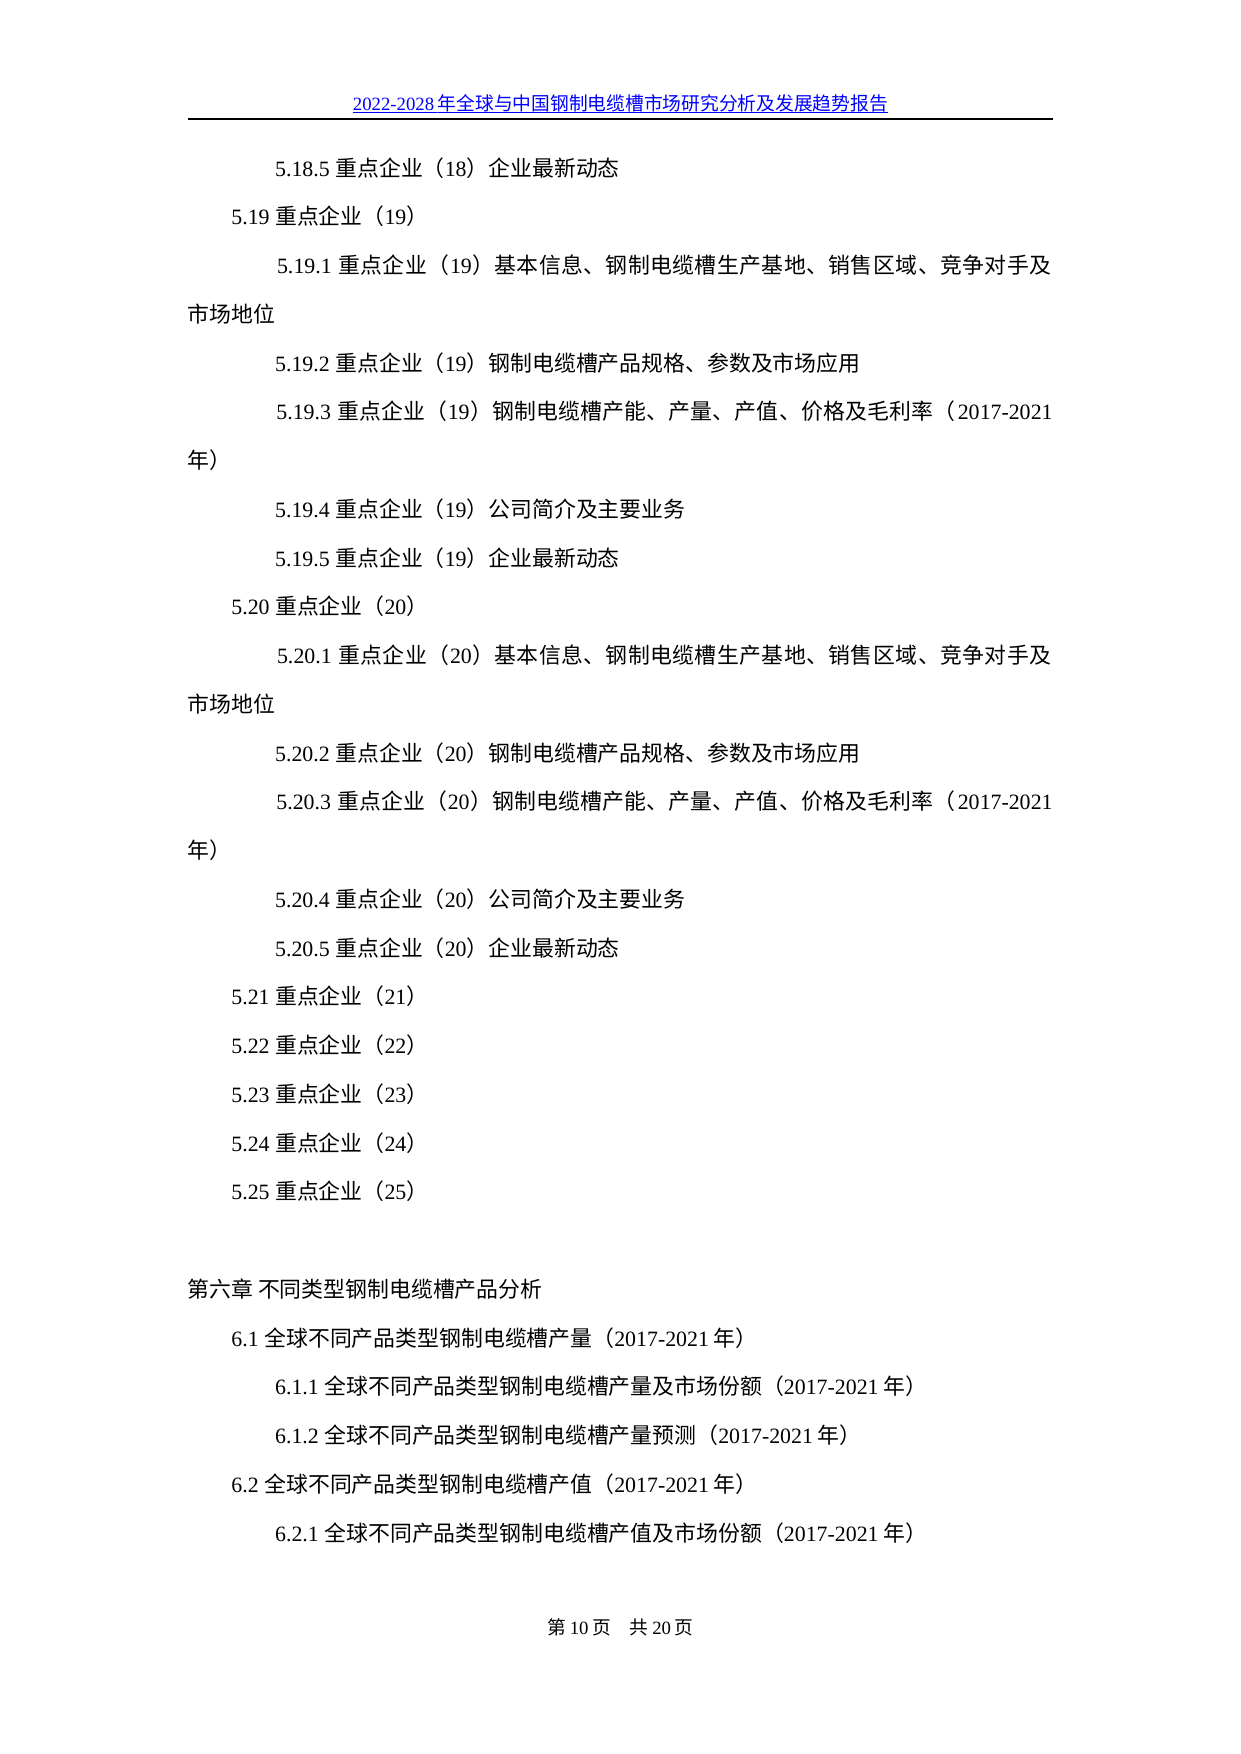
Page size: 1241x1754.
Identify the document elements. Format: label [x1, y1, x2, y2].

text [187, 150, 1053, 1548]
